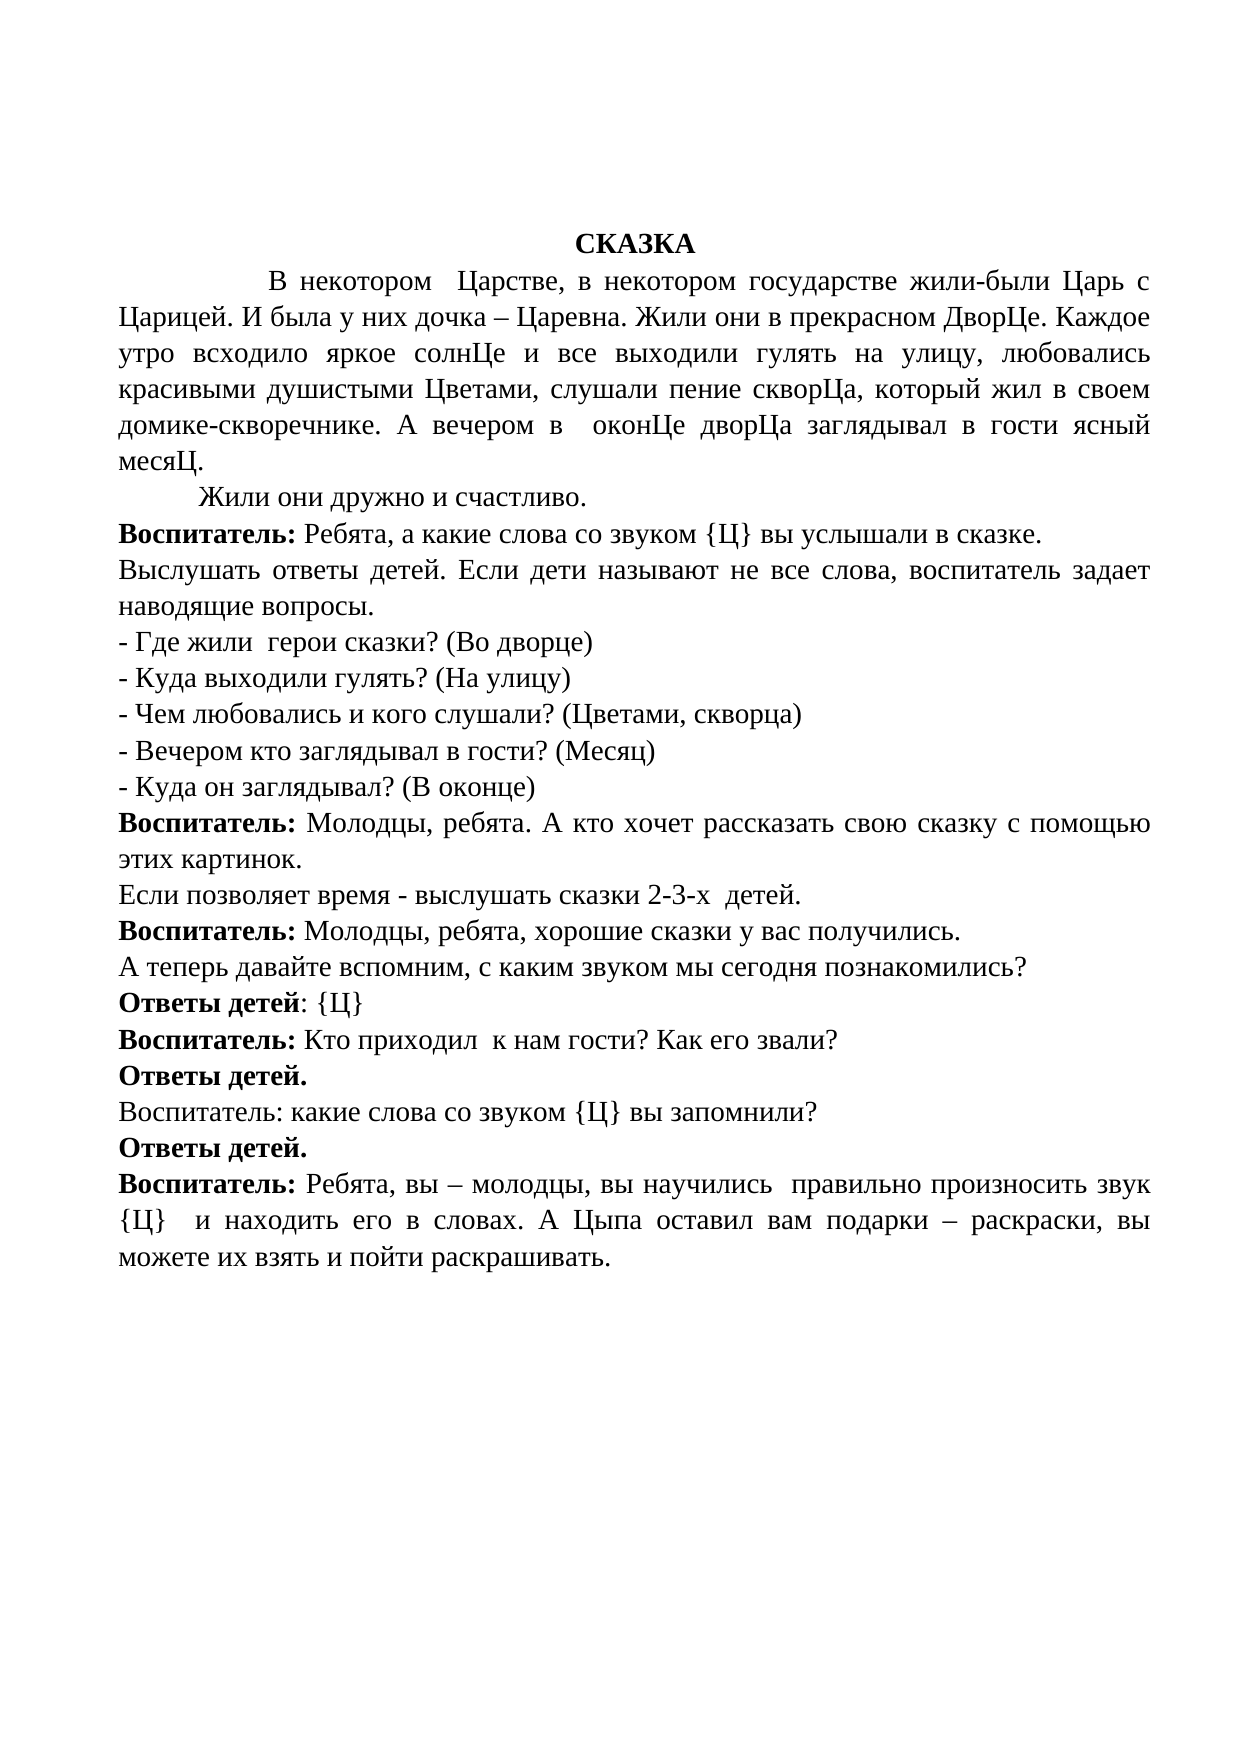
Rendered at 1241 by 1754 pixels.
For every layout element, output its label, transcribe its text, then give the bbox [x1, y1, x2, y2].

text СКАЗКА [118, 227, 1152, 260]
text - Куда выходили гулять? (На улицу) [118, 660, 1152, 694]
text Жили они дружно и счастливо. [118, 479, 1152, 513]
text Воспитатель: Кто приходил к нам гости? Как его звали? [118, 1022, 1152, 1055]
text - Где жили герои сказки? (Во дворце) [118, 624, 1152, 658]
text Ответы детей: {Ц} [118, 986, 1152, 1019]
text - Куда он заглядывал? (В оконце) [118, 769, 1152, 802]
text Ответы детей. [118, 1130, 1152, 1164]
text Воспитатель: какие слова со звуком {Ц} вы запомнили? [118, 1094, 1152, 1128]
text Воспитатель: Молодцы, ребята, хорошие сказки у вас получились. [118, 913, 1152, 947]
text - Чем любовались и кого слушали? (Цветами, скворца) [118, 696, 1152, 730]
text А теперь давайте вспомним, с каким звуком мы сегодня познакомились? [118, 949, 1152, 983]
text Если позволяет время - выслушать сказки 2-3-х детей. [118, 877, 1152, 911]
text Ответы детей. [118, 1058, 1152, 1091]
text Воспитатель: Молодцы, ребята. А кто хочет рассказать свою сказку с помощью этих картинок. [118, 805, 1152, 874]
text - Вечером кто заглядывал в гости? (Месяц) [118, 733, 1152, 766]
text Воспитатель: Ребята, вы – молодцы, вы научились правильно произносить звук {Ц} и находить его в словах. А Цыпа оставил вам подарки – раскраски, вы можете их взять и пойти раскрашивать. [118, 1166, 1152, 1272]
text Воспитатель: Ребята, а какие слова со звуком {Ц} вы услышали в сказке. [118, 516, 1152, 549]
text В некотором Царстве, в некотором государстве жили-были Царь с Царицей. И была у них дочка – Царевна. Жили они в прекрасном ДворЦе. Каждое утро всходило яркое солнЦе и все выходили гулять на улицу, любовались красивыми душистыми Цветами, слушали пение скворЦа, который жил в своем домике-скворечнике. А вечером в оконЦе дворЦа заглядывал в гости ясный месяЦ. [118, 263, 1152, 477]
text Выслушать ответы детей. Если дети называют не все слова, воспитатель задает наводящие вопросы. [118, 552, 1152, 622]
